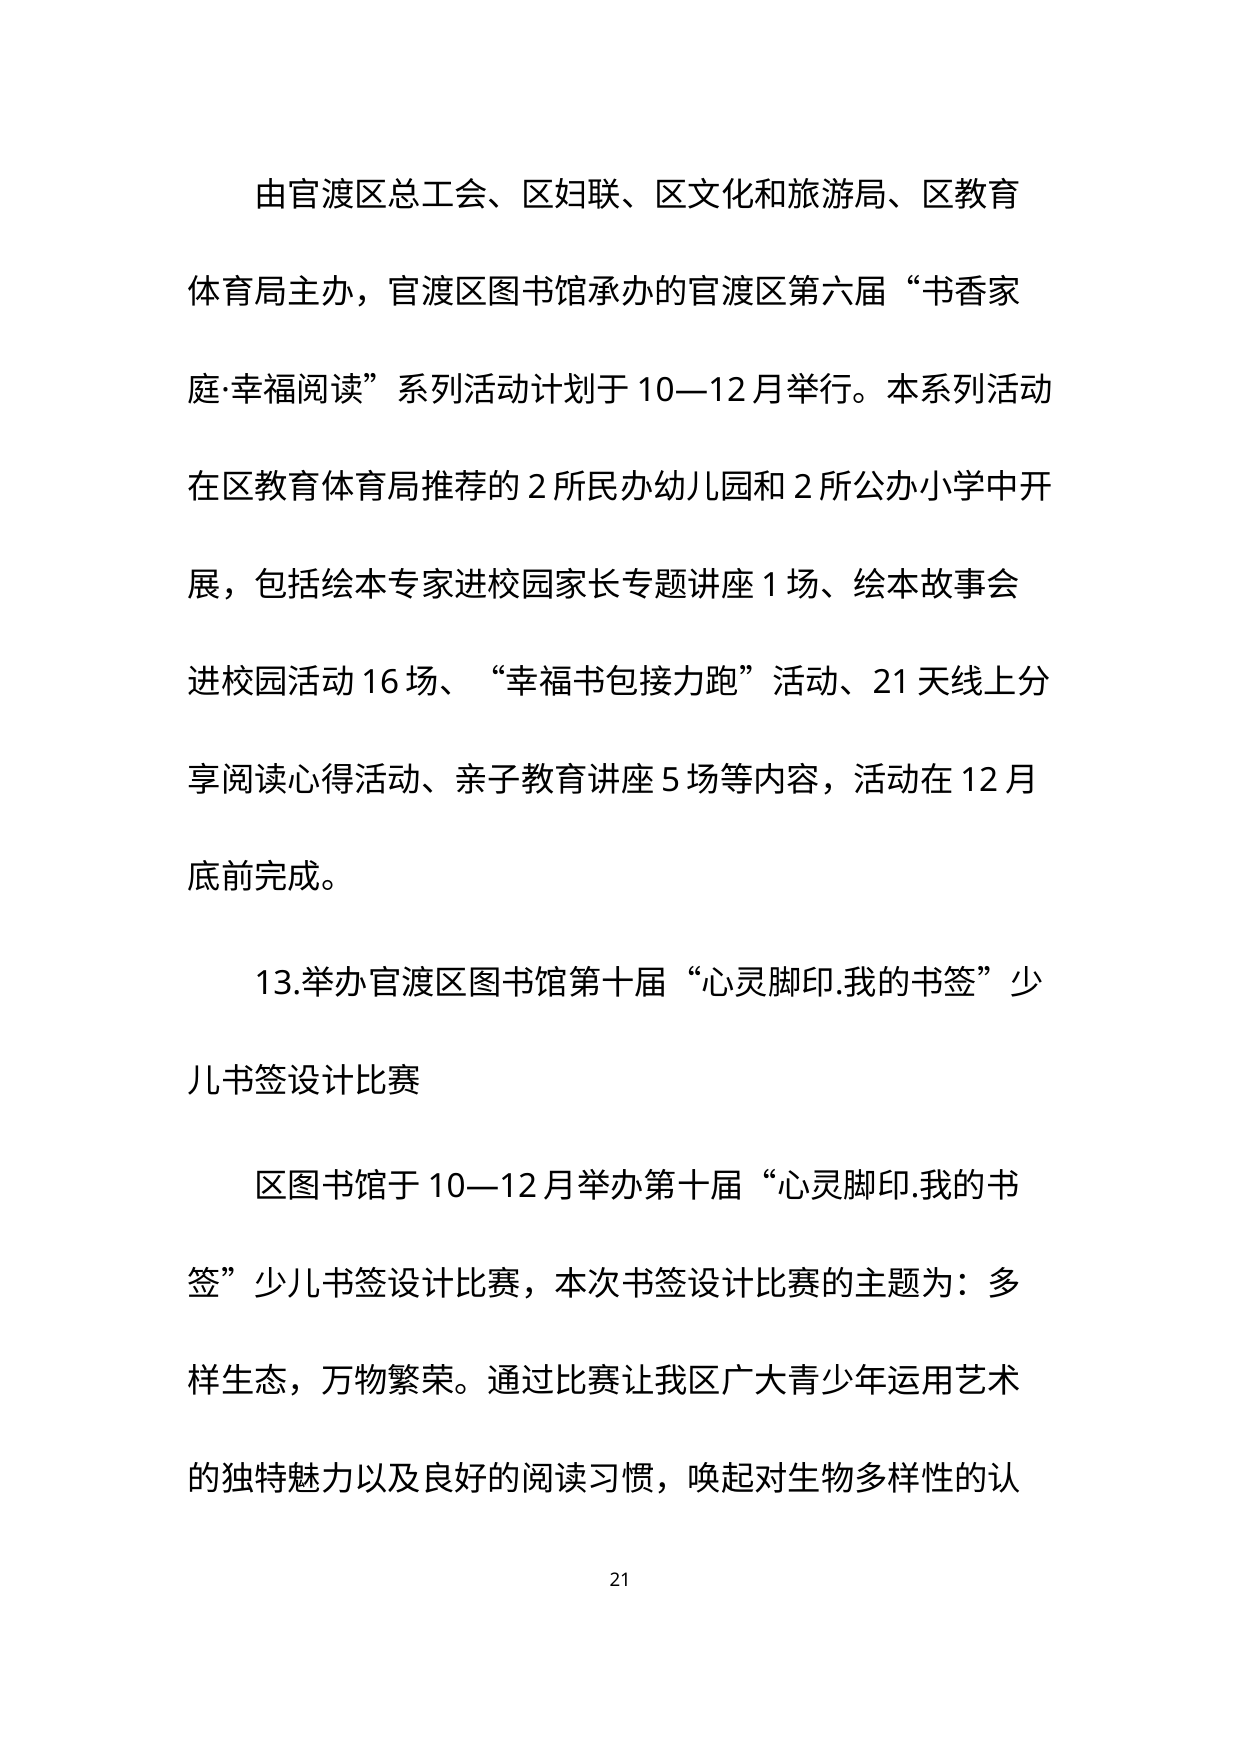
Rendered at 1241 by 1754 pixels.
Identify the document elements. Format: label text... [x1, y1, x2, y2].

text 由官渡区总工会、区妇联、区文化和旅游局、区教育体育局主办，官渡区图书馆承办的官渡区第六届“书香家庭·幸福阅读”系列活动计划于10—12月举行。本系列活动在区教育体育局推荐的2所民办幼儿园和2所公办小学中开展，包括绘本专家进校园家长专题讲座1场、绘本故事会进校园活动16场、“幸福书包接力跑”活动、21天线上分享阅读心得活动、亲子教育讲座5场等内容，活动在12月底前完成。 [187, 159, 1053, 907]
text 13.举办官渡区图书馆第十届“心灵脚印.我的书签”少儿书签设计比赛 [187, 948, 1053, 1110]
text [187, 1151, 1053, 1508]
